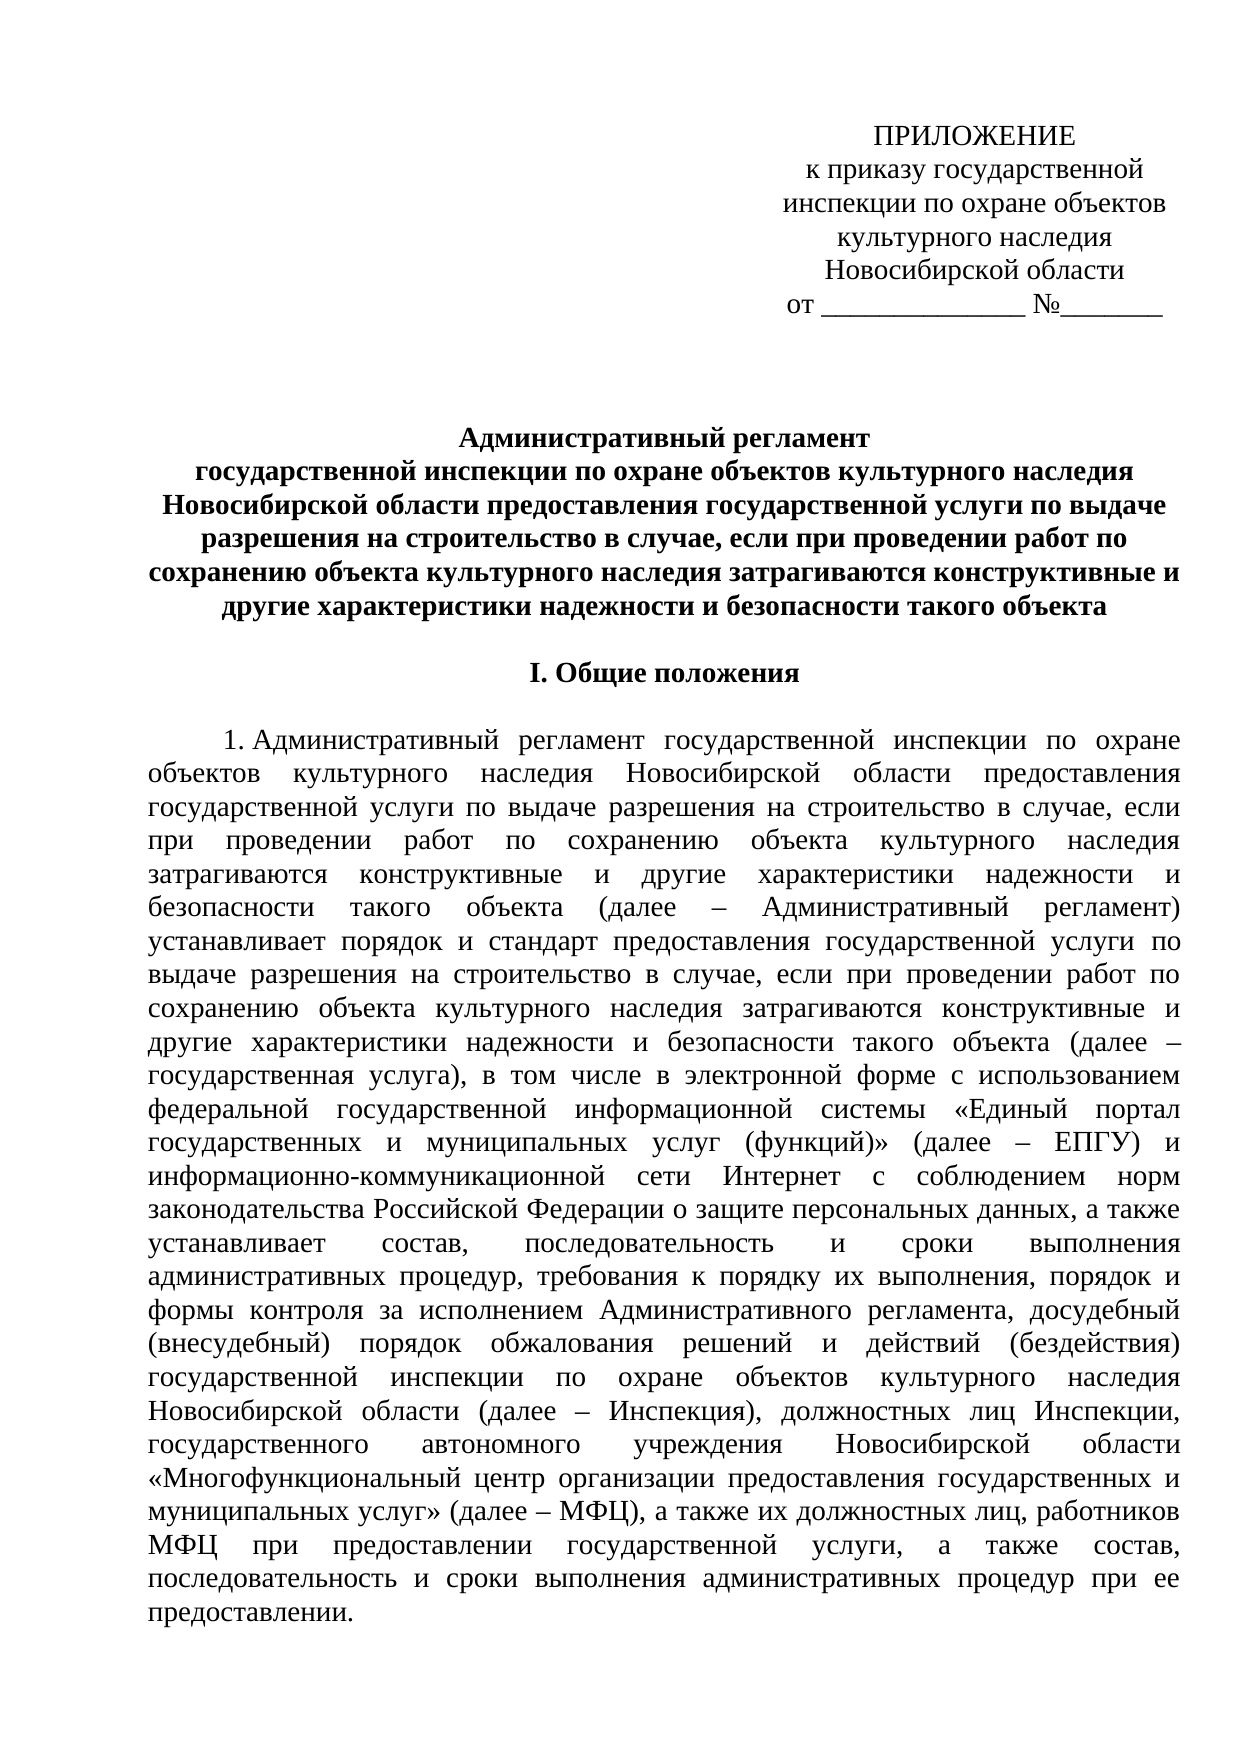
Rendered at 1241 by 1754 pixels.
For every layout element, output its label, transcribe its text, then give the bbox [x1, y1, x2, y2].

text 1. Административный регламент государственной инспекции по охране объектов культурного наследия Новосибирской области предоставления государственной услуги по выдаче разрешения на строительство в случае, если при проведении работ по сохранению объекта культурного наследия затрагиваются конструктивные и другие характеристики надежности и безопасности такого объекта (далее – Административный регламент) устанавливает порядок и стандарт предоставления государственной услуги по выдаче разрешения на строительство в случае, если при проведении работ по сохранению объекта культурного наследия затрагиваются конструктивные и другие характеристики надежности и безопасности такого объекта (далее – государственная услуга), в том числе в электронной форме с использованием федеральной государственной информационной системы «Единый портал государственных и муниципальных услуг (функций)» (далее – ЕПГУ) и информационно-коммуникационной сети Интернет с соблюдением норм законодательства Российской Федерации о защите персональных данных, а также устанавливает состав, последовательность и сроки выполнения административных процедур, требования к порядку их выполнения, порядок и формы контроля за исполнением Административного регламента, досудебный (внесудебный) порядок обжалования решений и действий (бездействия) государственной инспекции по охране объектов культурного наследия Новосибирской области (далее – Инспекция), должностных лиц Инспекции, государственного автономного учреждения Новосибирской области «Многофункциональный центр организации предоставления государственных и муниципальных услуг» (далее – МФЦ), а также их должностных лиц, работников МФЦ при предоставлении государственной услуги, а также состав, последовательность и сроки выполнения административных процедур при ее предоставлении. [148, 722, 1181, 1627]
text от ______________ №_______ [768, 286, 1181, 319]
text к приказу государственной инспекции по охране объектов культурного наследия Новосибирской области [768, 152, 1181, 286]
text Административный регламент [148, 420, 1181, 453]
text I. Общие положения [148, 655, 1181, 688]
text ПРИЛОЖЕНИЕ [768, 118, 1181, 152]
text государственной инспекции по охране объектов культурного наследия Новосибирской области предоставления государственной услуги по выдаче разрешения на строительство в случае, если при проведении работ по сохранению объекта культурного наследия затрагиваются конструктивные и другие характеристики надежности и безопасности такого объекта [148, 453, 1181, 621]
